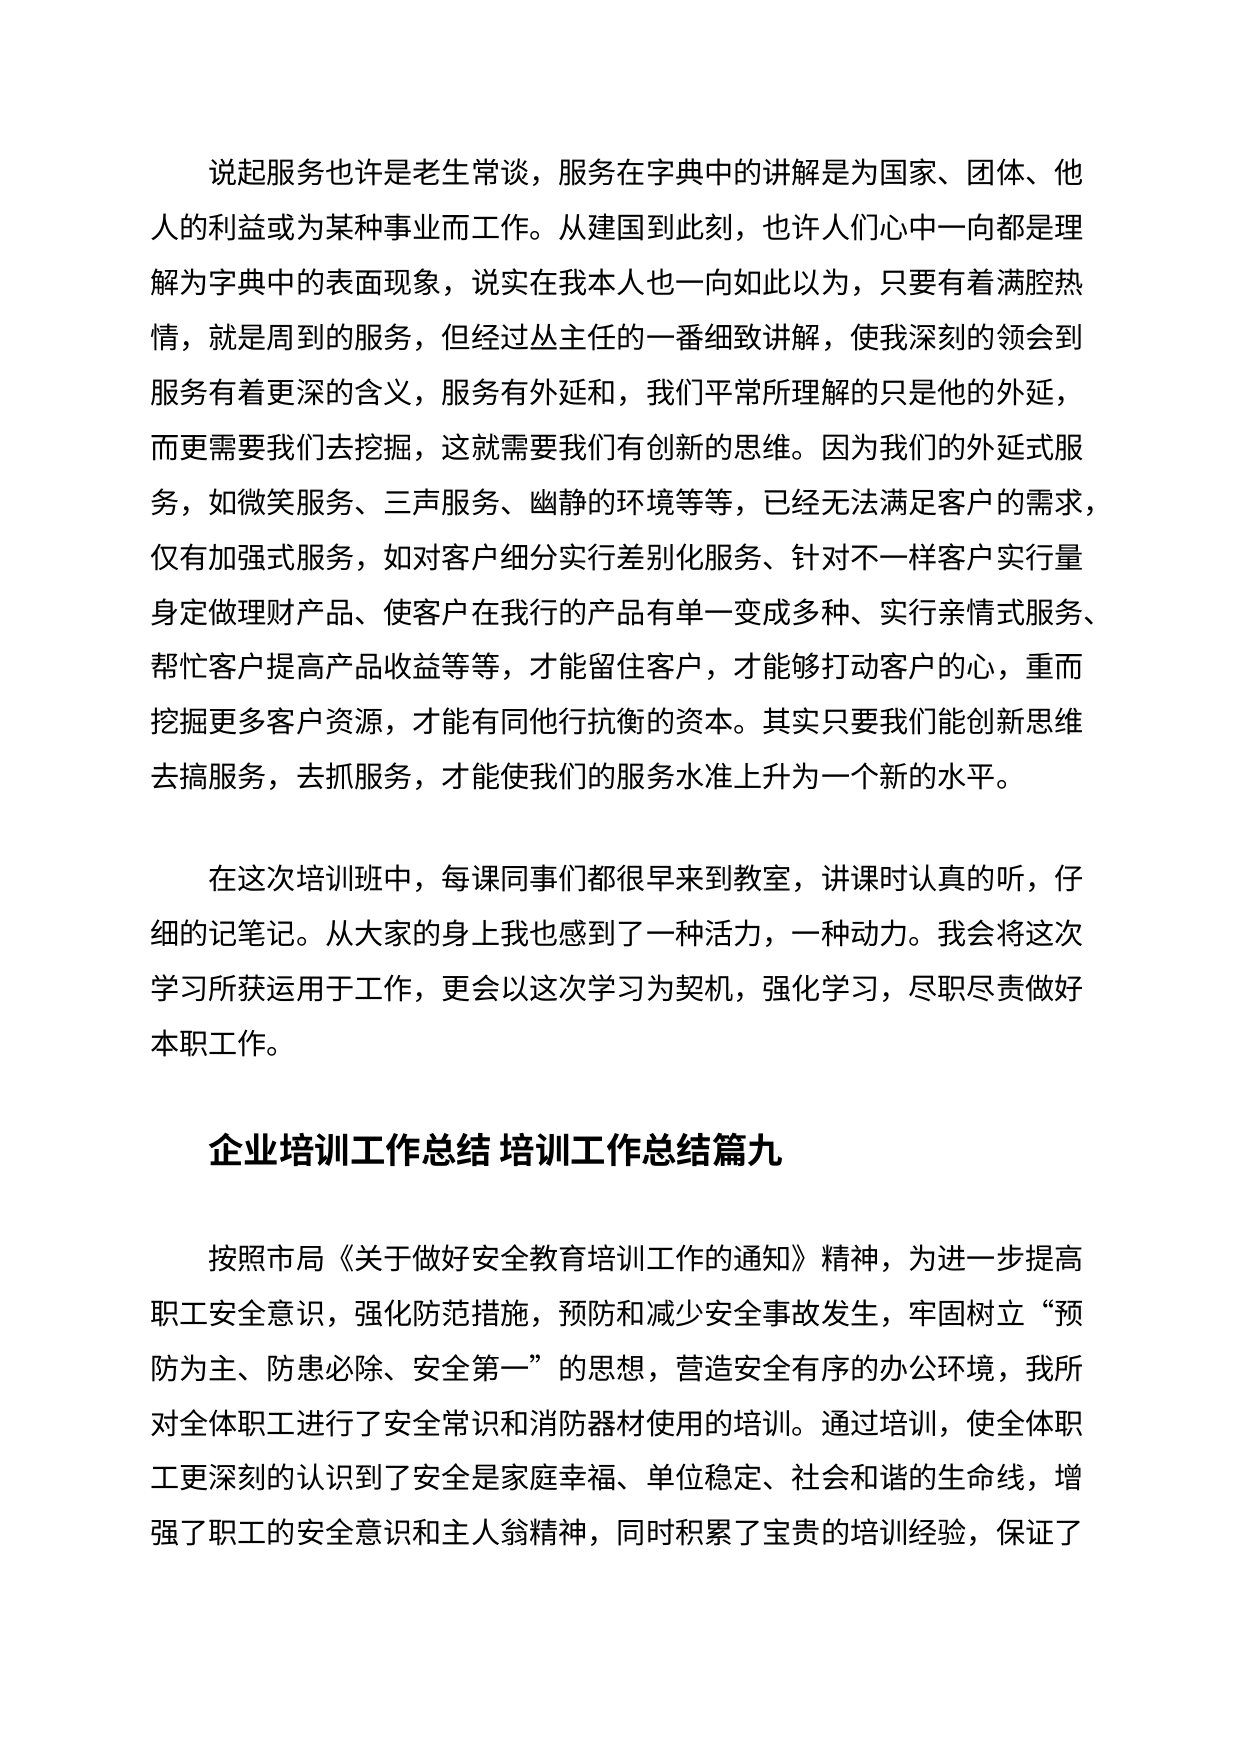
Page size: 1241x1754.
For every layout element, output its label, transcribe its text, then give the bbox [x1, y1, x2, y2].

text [150, 1236, 1090, 1552]
text 在这次培训班中，每课同事们都很早来到教室，讲课时认真的听，仔细的记笔记。从大家的身上我也感到了一种活力，一种动力。我会将这次学习所获运用于工作，更会以这次学习为契机，强化学习，尽职尽责做好本职工作。 [150, 856, 1090, 1063]
text 企业培训工作总结 培训工作总结篇九 [150, 1122, 1090, 1173]
text 说起服务也许是老生常谈，服务在字典中的讲解是为国家、团体、他人的利益或为某种事业而工作。从建国到此刻，也许人们心中一向都是理解为字典中的表面现象，说实在我本人也一向如此以为，只要有着满腔热情，就是周到的服务，但经过丛主任的一番细致讲解，使我深刻的领会到服务有着更深的含义，服务有外延和，我们平常所理解的只是他的外延，而更需要我们去挖掘，这就需要我们有创新的思维。因为我们的外延式服务，如微笑服务、三声服务、幽静的环境等等，已经无法满足客户的需求，仅有加强式服务，如对客户细分实行差别化服务、针对不一样客户实行量身定做理财产品、使客户在我行的产品有单一变成多种、实行亲情式服务、帮忙客户提高产品收益等等，才能留住客户，才能够打动客户的心，重而挖掘更多客户资源，才能有同他行抗衡的资本。其实只要我们能创新思维去搞服务，去抓服务，才能使我们的服务水准上升为一个新的水平。 [150, 150, 1090, 796]
